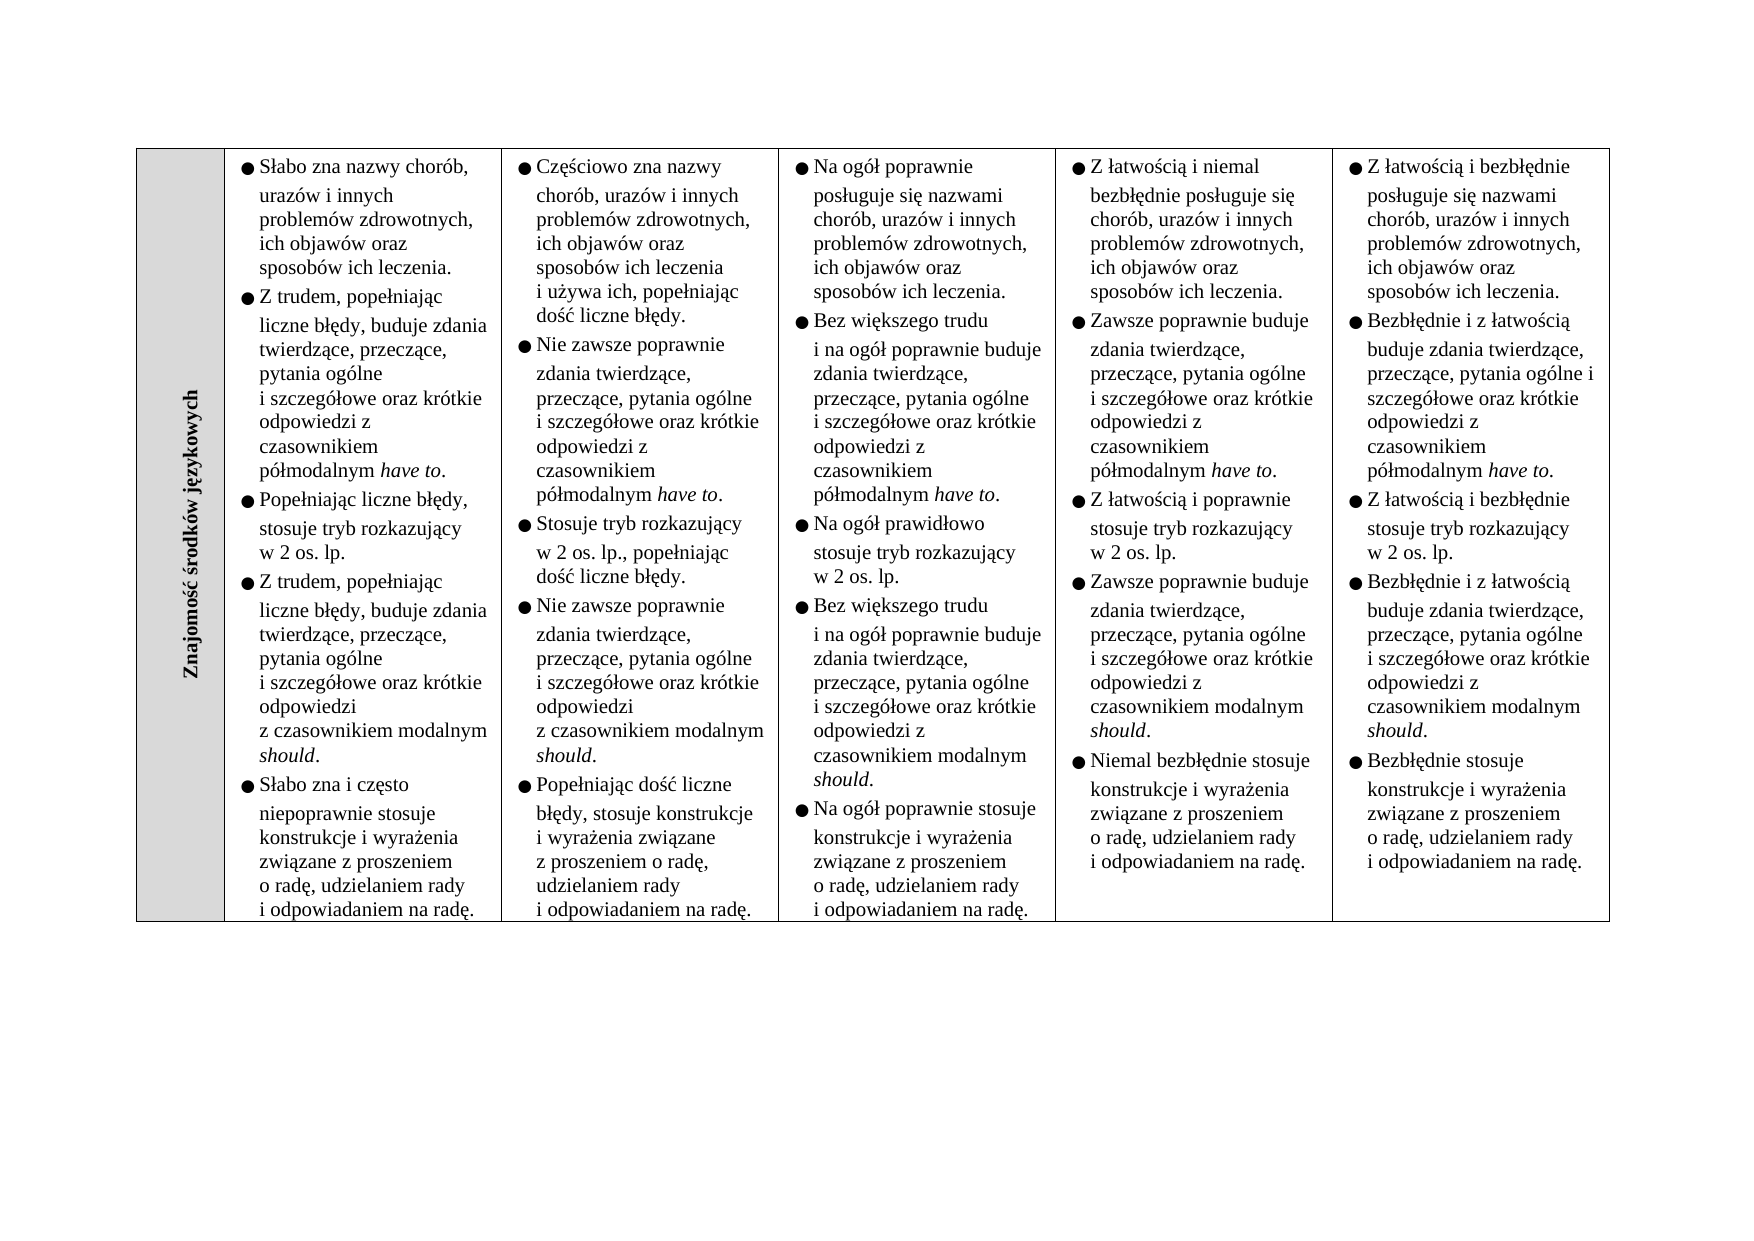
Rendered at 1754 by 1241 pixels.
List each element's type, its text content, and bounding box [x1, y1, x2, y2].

table_cell Na ogół poprawnie posługuje się nazwami chorób, urazów i innych problemów zdrowotnych, ich objawów oraz sposobów ich leczenia. Bez większego trudu i na ogół poprawnie buduje zdania twierdzące, przeczące, pytania ogólne i szczegółowe oraz krótkie odpowiedzi z czasownikiem półmodalnym have to. Na ogół prawidłowo stosuje tryb rozkazujący w 2 os. lp. Bez większego trudu i na ogół poprawnie buduje zdania twierdzące, przeczące, pytania ogólne i szczegółowe oraz krótkie odpowiedzi z czasownikiem modalnym should. Na ogół poprawnie stosuje konstrukcje i wyrażenia związane z proszeniem o radę, udzielaniem rady i odpowiadaniem na radę. [779, 149, 1055, 921]
table_cell Znajomość środków językowych [137, 149, 224, 921]
table_cell Z łatwością i bezbłędnie posługuje się nazwami chorób, urazów i innych problemów zdrowotnych, ich objawów oraz sposobów ich leczenia. Bezbłędnie i z łatwością buduje zdania twierdzące, przeczące, pytania ogólne i szczegółowe oraz krótkie odpowiedzi z czasownikiem półmodalnym have to. Z łatwością i bezbłędnie stosuje tryb rozkazujący w 2 os. lp. Bezbłędnie i z łatwością buduje zdania twierdzące, przeczące, pytania ogólne i szczegółowe oraz krótkie odpowiedzi z czasownikiem modalnym should. Bezbłędnie stosuje konstrukcje i wyrażenia związane z proszeniem o radę, udzielaniem rady i odpowiadaniem na radę. [1333, 149, 1609, 921]
table_cell Słabo zna nazwy chorób, urazów i innych problemów zdrowotnych, ich objawów oraz sposobów ich leczenia. Z trudem, popełniając liczne błędy, buduje zdania twierdzące, przeczące, pytania ogólne i szczegółowe oraz krótkie odpowiedzi z czasownikiem półmodalnym have to. Popełniając liczne błędy, stosuje tryb rozkazujący w 2 os. lp. Z trudem, popełniając liczne błędy, buduje zdania twierdzące, przeczące, pytania ogólne i szczegółowe oraz krótkie odpowiedzi z czasownikiem modalnym should. Słabo zna i często niepoprawnie stosuje konstrukcje i wyrażenia związane z proszeniem o radę, udzielaniem rady i odpowiadaniem na radę. [225, 149, 501, 921]
table_cell Z łatwością i niemal bezbłędnie posługuje się chorób, urazów i innych problemów zdrowotnych, ich objawów oraz sposobów ich leczenia. Zawsze poprawnie buduje zdania twierdzące, przeczące, pytania ogólne i szczegółowe oraz krótkie odpowiedzi z czasownikiem półmodalnym have to. Z łatwością i poprawnie stosuje tryb rozkazujący w 2 os. lp. Zawsze poprawnie buduje zdania twierdzące, przeczące, pytania ogólne i szczegółowe oraz krótkie odpowiedzi z czasownikiem modalnym should. Niemal bezbłędnie stosuje konstrukcje i wyrażenia związane z proszeniem o radę, udzielaniem rady i odpowiadaniem na radę. [1056, 149, 1332, 921]
table_cell Częściowo zna nazwy chorób, urazów i innych problemów zdrowotnych, ich objawów oraz sposobów ich leczenia i używa ich, popełniając dość liczne błędy. Nie zawsze poprawnie zdania twierdzące, przeczące, pytania ogólne i szczegółowe oraz krótkie odpowiedzi z czasownikiem półmodalnym have to. Stosuje tryb rozkazujący w 2 os. lp., popełniając dość liczne błędy. Nie zawsze poprawnie zdania twierdzące, przeczące, pytania ogólne i szczegółowe oraz krótkie odpowiedzi z czasownikiem modalnym should. Popełniając dość liczne błędy, stosuje konstrukcje i wyrażenia związane z proszeniem o radę, udzielaniem rady i odpowiadaniem na radę. [502, 149, 778, 921]
